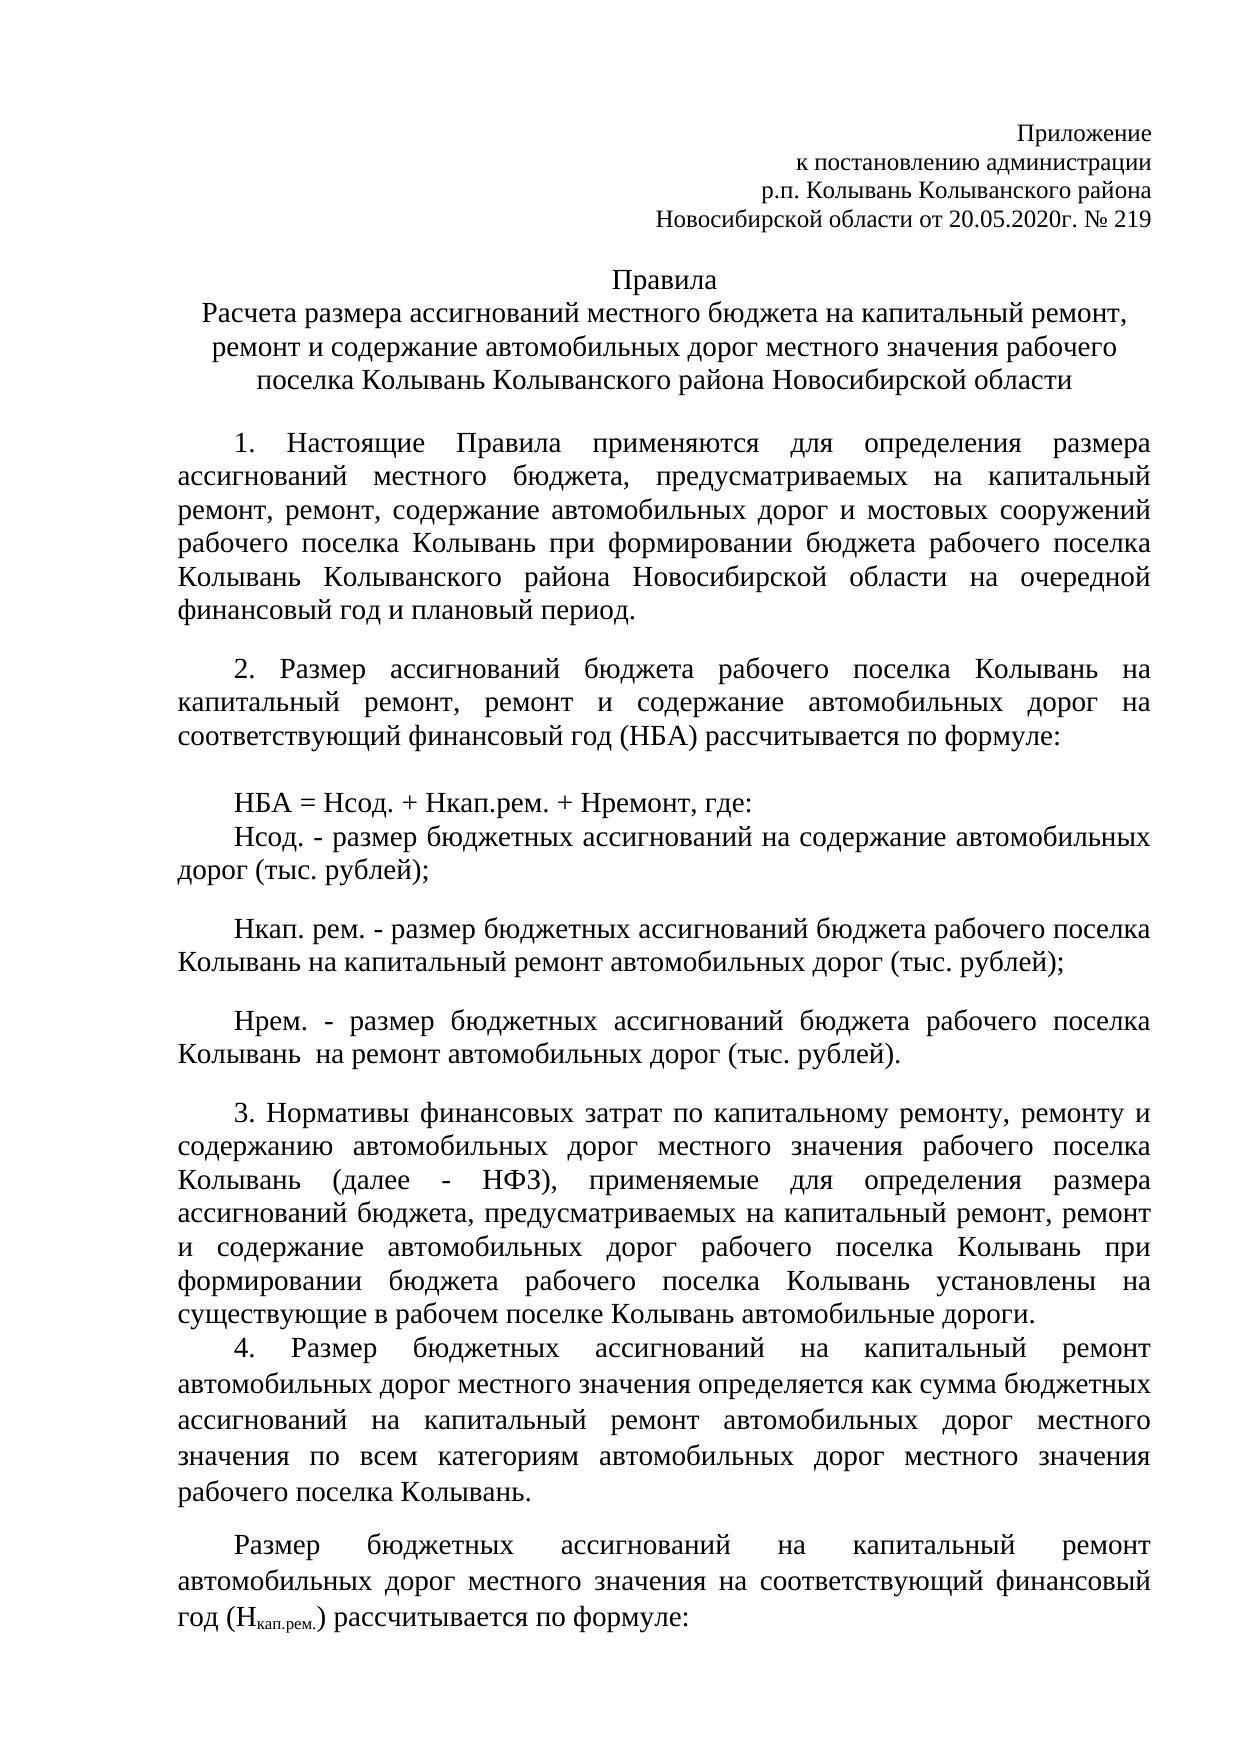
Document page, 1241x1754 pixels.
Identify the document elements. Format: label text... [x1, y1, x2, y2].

text Нсод. - размер бюджетных ассигнований на содержание автомобильных дорог (тыс. рублей); [177, 819, 1152, 886]
title Правила [177, 262, 1152, 295]
text 2. Размер ассигнований бюджета рабочего поселка Колывань на капитальный ремонт, ремонт и содержание автомобильных дорог на соответствующий финансовый год (НБА) рассчитывается по формуле: [177, 651, 1152, 752]
text Новосибирской области от 20.05.2020г. № 219 [177, 204, 1152, 233]
text 4. Размер бюджетных ассигнований на капитальный ремонт автомобильных дорог местного значения определяется как сумма бюджетных ассигнований на капитальный ремонт автомобильных дорог местного значения по всем категориям автомобильных дорог местного значения рабочего поселка Колывань. [177, 1330, 1152, 1508]
title Расчета размера ассигнований местного бюджета на капитальный ремонт, ремонт и содержание автомобильных дорог местного значения рабочего поселка Колывань Колыванского района Новосибирской области [177, 295, 1152, 396]
text НБА = Нсод. + Нкап.рем. + Нремонт, где: [177, 785, 1152, 819]
text Нрем. - размер бюджетных ассигнований бюджета рабочего поселка Колывань на ремонт автомобильных дорог (тыс. рублей). [177, 1003, 1152, 1070]
text к постановлению администрации [177, 147, 1152, 176]
text Размер бюджетных ассигнований на капитальный ремонт автомобильных дорог местного значения на соответствующий финансовый год (Нкап.рем.) рассчитывается по формуле: [177, 1527, 1152, 1633]
text р.п. Колывань Колыванского района [177, 176, 1152, 204]
text Нкап. рем. - размер бюджетных ассигнований бюджета рабочего поселка Колывань на капитальный ремонт автомобильных дорог (тыс. рублей); [177, 911, 1152, 978]
text 1. Настоящие Правила применяются для определения размера ассигнований местного бюджета, предусматриваемых на капитальный ремонт, ремонт, содержание автомобильных дорог и мостовых сооружений рабочего поселка Колывань при формировании бюджета рабочего поселка Колывань Колыванского района Новосибирской области на очередной финансовый год и плановый период. [177, 425, 1152, 626]
text 3. Нормативы финансовых затрат по капитальному ремонту, ремонту и содержанию автомобильных дорог местного значения рабочего поселка Колывань (далее - НФЗ), применяемые для определения размера ассигнований бюджета, предусматриваемых на капитальный ремонт, ремонт и содержание автомобильных дорог рабочего поселка Колывань при формировании бюджета рабочего поселка Колывань установлены на существующие в рабочем поселке Колывань автомобильные дороги. [177, 1095, 1152, 1330]
text Приложение [177, 118, 1152, 147]
